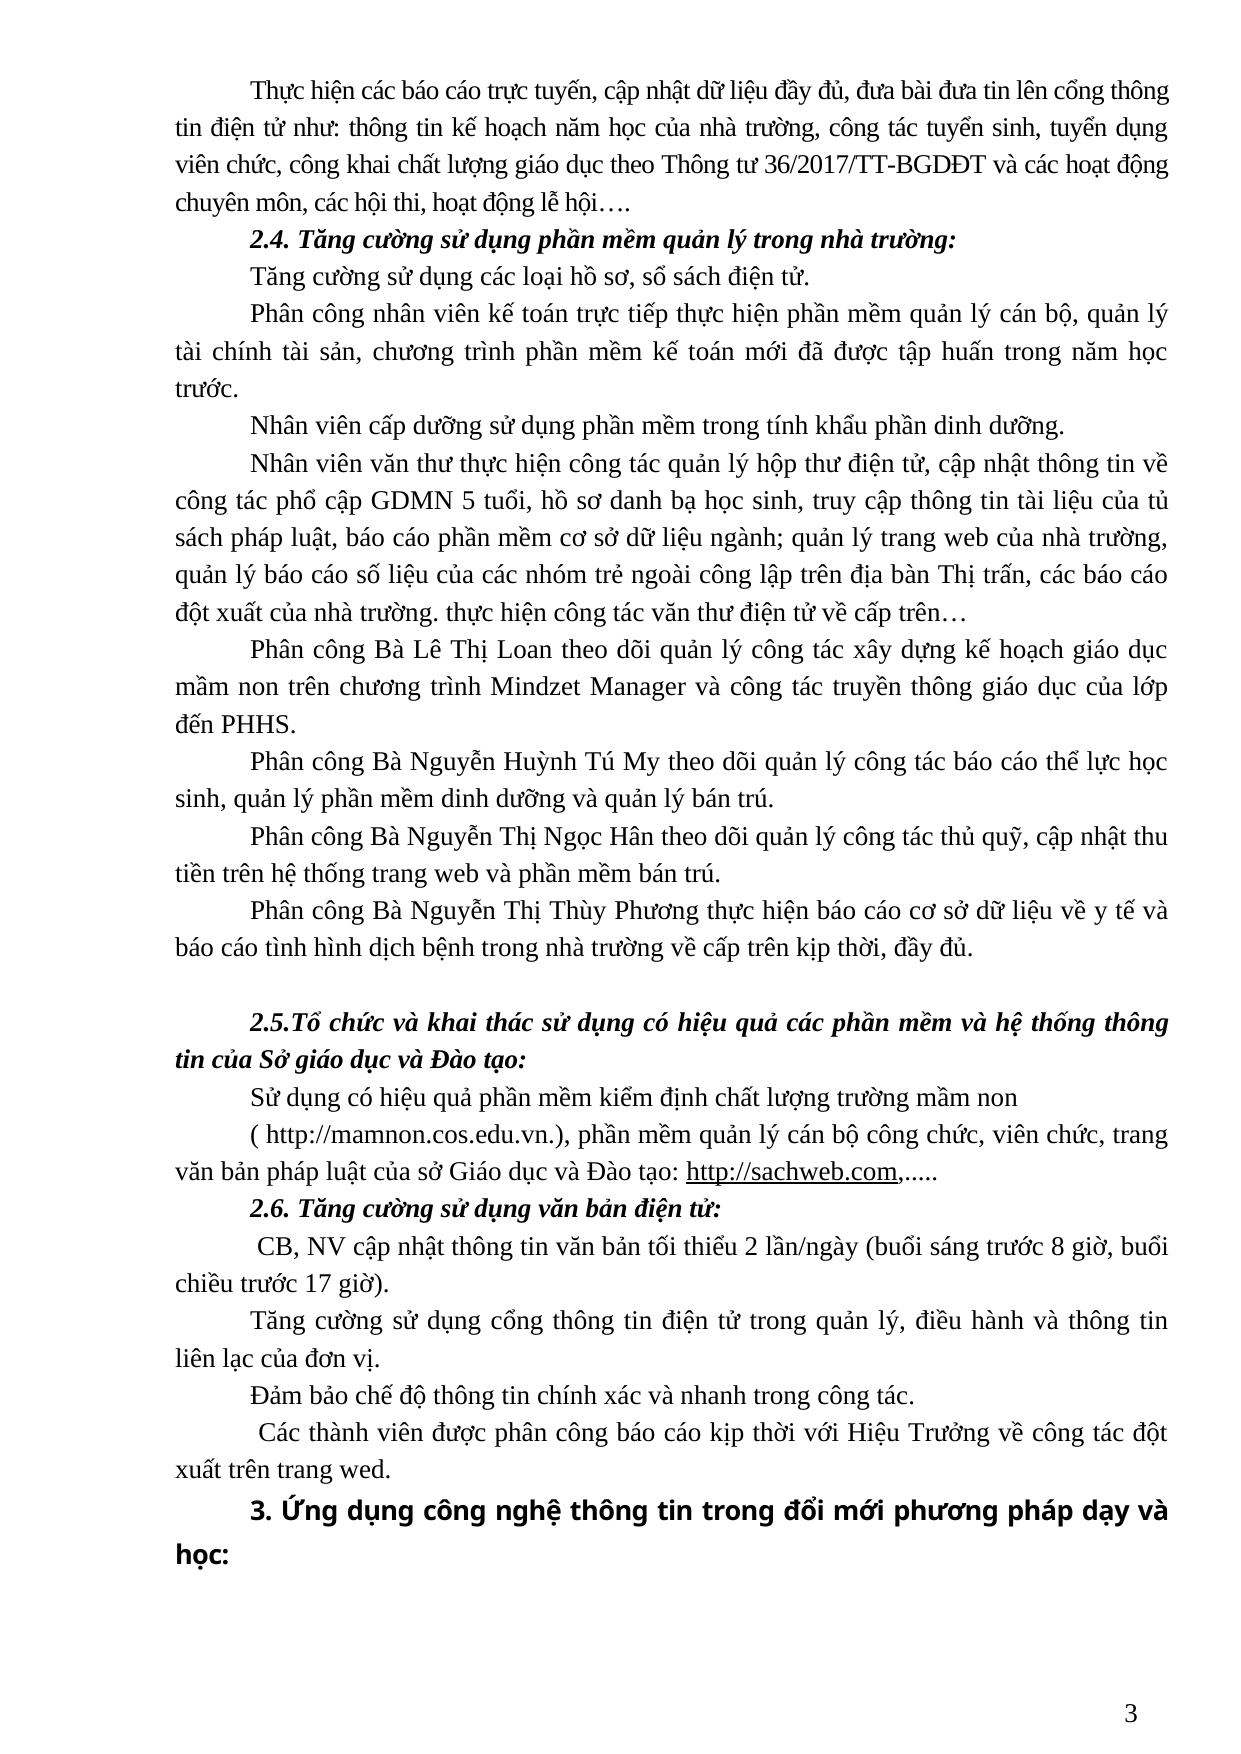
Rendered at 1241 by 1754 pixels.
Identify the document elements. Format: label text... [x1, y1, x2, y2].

text Thực hiện các báo cáo trực tuyến, cập nhật dữ liệu đầy đủ, đưa bài đưa tin lên cổng thông tin điện tử như: thông tin kế hoạch năm học của nhà trường, công tác tuyển sinh, tuyển dụng viên chức, công khai chất lượng giáo dục theo Thông tư 36/2017/TT-BGDĐT và các hoạt động chuyên môn, các hội thi, hoạt động lễ hội…. [175, 74, 1170, 217]
text CB, NV cập nhật thông tin văn bản tối thiểu 2 lần/ngày (buổi sáng trước 8 giờ, buổi chiều trước 17 giờ). [175, 1230, 1170, 1298]
text Phân công Bà Lê Thị Loan theo dõi quản lý công tác xây dựng kế hoạch giáo dục mầm non trên chương trình Mindzet Manager và công tác truyền thông giáo dục của lớp đến PHHS. [175, 633, 1170, 739]
text ( http://mamnon.cos.edu.vn.), phần mềm quản lý cán bộ công chức, viên chức, trang văn bản pháp luật của sở Giáo dục và Đào tạo: http://sachweb.com,..... [175, 1118, 1170, 1186]
text 2.6. Tăng cường sử dụng văn bản điện tử: [175, 1193, 1170, 1224]
text 3. Ứng dụng công nghệ thông tin trong đổi mới phương pháp dạy và học: [175, 1491, 1170, 1572]
text Phân công nhân viên kế toán trực tiếp thực hiện phần mềm quản lý cán bộ, quản lý tài chính tài sản, chương trình phần mềm kế toán mới đã được tập huấn trong năm học trước. [175, 298, 1170, 403]
text Nhân viên văn thư thực hiện công tác quản lý hộp thư điện tử, cập nhật thông tin về công tác phổ cập GDMN 5 tuổi, hồ sơ danh bạ học sinh, truy cập thông tin tài liệu của tủ sách pháp luật, báo cáo phần mềm cơ sở dữ liệu ngành; quản lý trang web của nhà trường, quản lý báo cáo số liệu của các nhóm trẻ ngoài công lập trên địa bàn Thị trấn, các báo cáo đột xuất của nhà trường. thực hiện công tác văn thư điện tử về cấp trên… [175, 447, 1170, 627]
text Phân công Bà Nguyễn Thị Thùy Phương thực hiện báo cáo cơ sở dữ liệu về y tế và báo cáo tình hình dịch bệnh trong nhà trường về cấp trên kịp thời, đầy đủ. [175, 894, 1170, 963]
text Tăng cường sử dụng các loại hồ sơ, sổ sách điện tử. [175, 260, 1170, 291]
text Phân công Bà Nguyễn Huỳnh Tú My theo dõi quản lý công tác báo cáo thể lực học sinh, quản lý phần mềm dinh dưỡng và quản lý bán trú. [175, 745, 1170, 813]
text Tăng cường sử dụng cổng thông tin điện tử trong quản lý, điều hành và thông tin liên lạc của đơn vị. [175, 1304, 1170, 1373]
text Đảm bảo chế độ thông tin chính xác và nhanh trong công tác. [175, 1379, 1170, 1410]
text 2.5.Tổ chức và khai thác sử dụng có hiệu quả các phần mềm và hệ thống thông tin của Sở giáo dục và Đào tạo: [175, 1006, 1170, 1074]
text 2.4. Tăng cường sử dụng phần mềm quản lý trong nhà trường: [175, 223, 1170, 254]
text Nhân viên cấp dưỡng sử dụng phần mềm trong tính khẩu phần dinh dưỡng. [175, 409, 1170, 441]
text Các thành viên được phân công báo cáo kịp thời với Hiệu Trưởng về công tác đột xuất trên trang wed. [175, 1416, 1170, 1485]
text Sử dụng có hiệu quả phần mềm kiểm định chất lượng trường mầm non [175, 1081, 1170, 1112]
text Phân công Bà Nguyễn Thị Ngọc Hân theo dõi quản lý công tác thủ quỹ, cập nhật thu tiền trên hệ thống trang web và phần mềm bán trú. [175, 820, 1170, 888]
